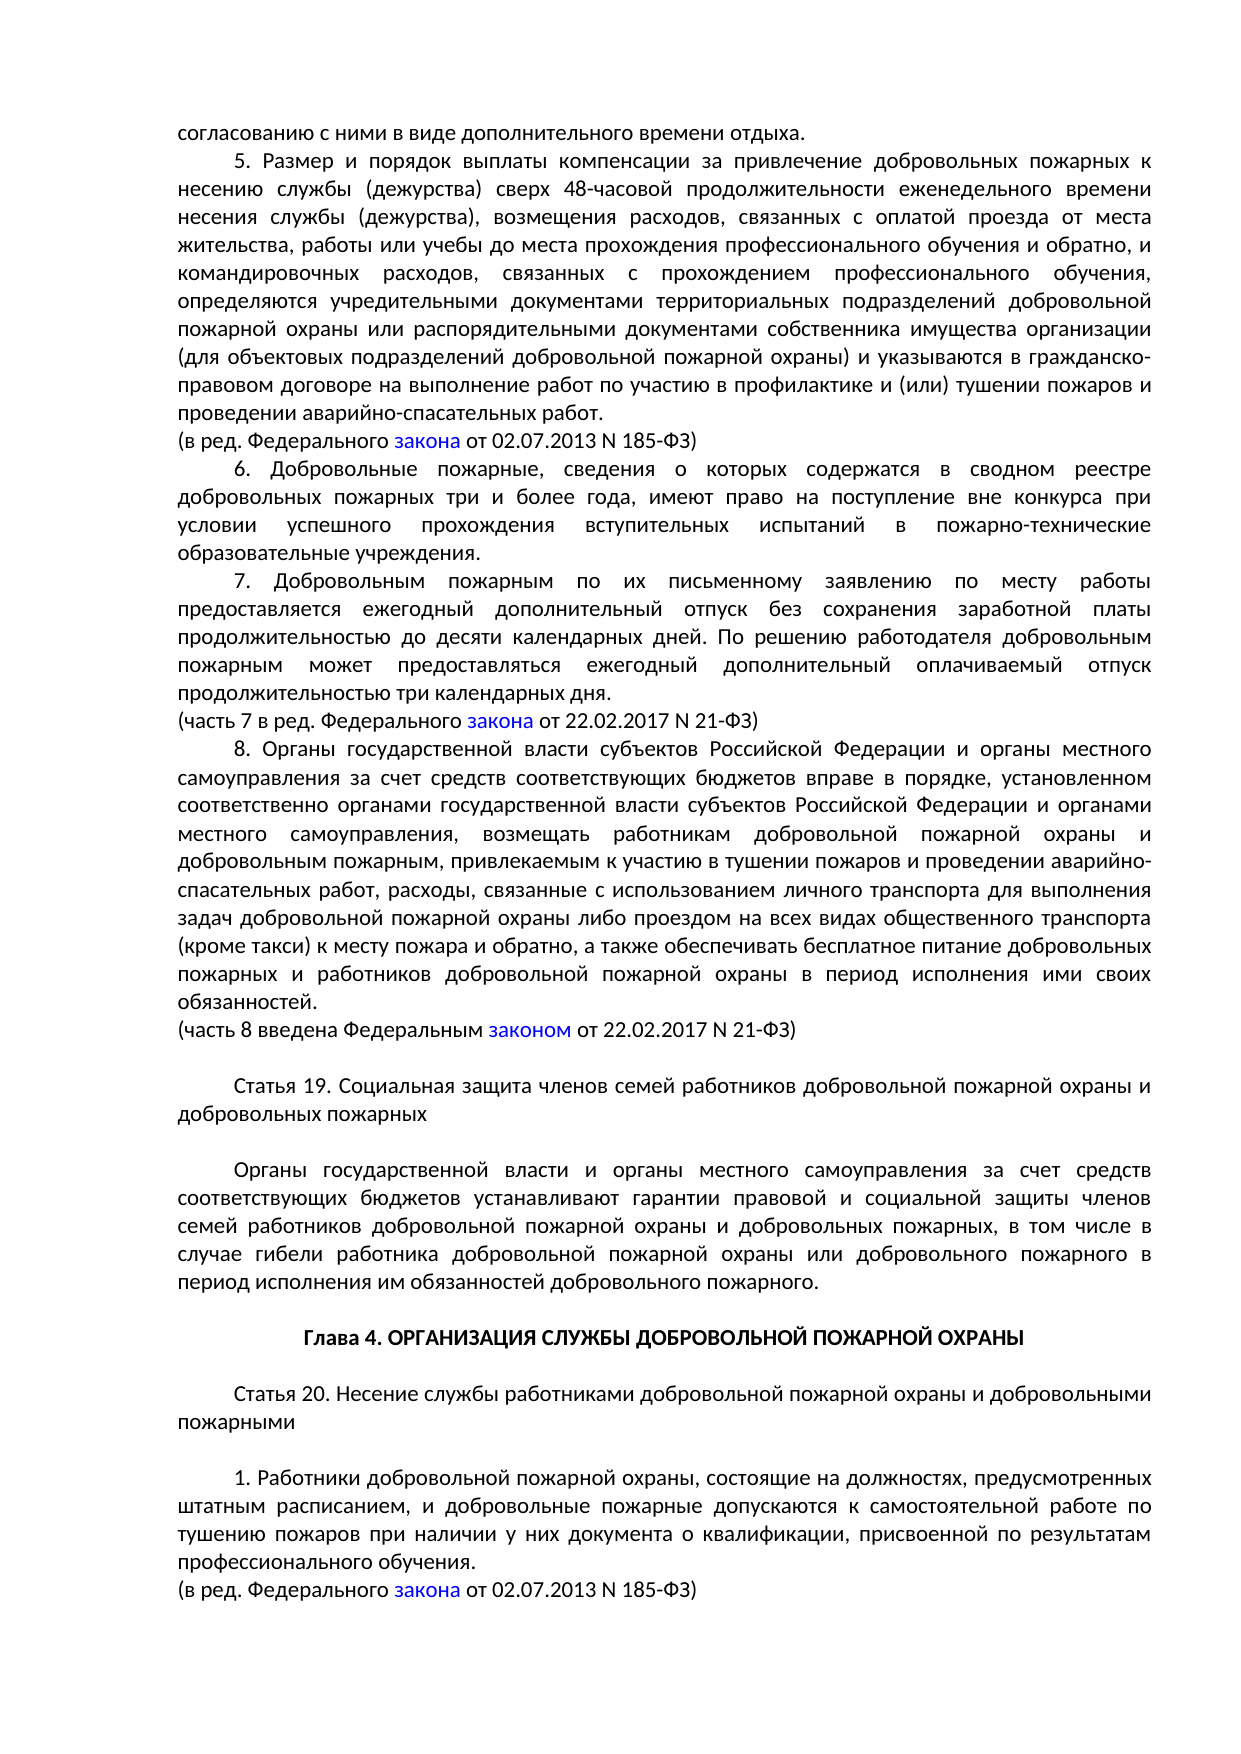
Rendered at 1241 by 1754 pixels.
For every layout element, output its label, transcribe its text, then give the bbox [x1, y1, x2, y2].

text 7. Добровольным пожарным по их письменному заявлению по месту работы предоставляется ежегодный дополнительный отпуск без сохранения заработной платы продолжительностью до десяти календарных дней. По решению работодателя добровольным пожарным может предоставляться ежегодный дополнительный оплачиваемый отпуск продолжительностью три календарных дня. [177, 566, 1152, 707]
text (в ред. Федерального закона от 02.07.2013 N 185-ФЗ) [177, 1575, 1152, 1603]
text 6. Добровольные пожарные, сведения о которых содержатся в сводном реестре добровольных пожарных три и более года, имеют право на поступление вне конкурса при условии успешного прохождения вступительных испытаний в пожарно-технические образовательные учреждения. [177, 454, 1152, 566]
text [177, 118, 1152, 146]
text Статья 20. Несение службы работниками добровольной пожарной охраны и добровольными пожарными [177, 1379, 1152, 1435]
text Органы государственной власти и органы местного самоуправления за счет средств соответствующих бюджетов устанавливают гарантии правовой и социальной защиты членов семей работников добровольной пожарной охраны и добровольных пожарных, в том числе в случае гибели работника добровольной пожарной охраны или добровольного пожарного в период исполнения им обязанностей добровольного пожарного. [177, 1155, 1152, 1295]
text 8. Органы государственной власти субъектов Российской Федерации и органы местного самоуправления за счет средств соответствующих бюджетов вправе в порядке, установленном соответственно органами государственной власти субъектов Российской Федерации и органами местного самоуправления, возмещать работникам добровольной пожарной охраны и добровольным пожарным, привлекаемым к участию в тушении пожаров и проведении аварийно-спасательных работ, расходы, связанные с использованием личного транспорта для выполнения задач добровольной пожарной охраны либо проездом на всех видах общественного транспорта (кроме такси) к месту пожара и обратно, а также обеспечивать бесплатное питание добровольных пожарных и работников добровольной пожарной охраны в период исполнения ими своих обязанностей. [177, 734, 1152, 1015]
title Глава 4. ОРГАНИЗАЦИЯ СЛУЖБЫ ДОБРОВОЛЬНОЙ ПОЖАРНОЙ ОХРАНЫ [177, 1323, 1152, 1351]
text (в ред. Федерального закона от 02.07.2013 N 185-ФЗ) [177, 426, 1152, 454]
text (часть 8 введена Федеральным законом от 22.02.2017 N 21-ФЗ) [177, 1015, 1152, 1043]
text 5. Размер и порядок выплаты компенсации за привлечение добровольных пожарных к несению службы (дежурства) сверх 48-часовой продолжительности еженедельного времени несения службы (дежурства), возмещения расходов, связанных с оплатой проезда от места жительства, работы или учебы до места прохождения профессионального обучения и обратно, и командировочных расходов, связанных с прохождением профессионального обучения, определяются учредительными документами территориальных подразделений добровольной пожарной охраны или распорядительными документами собственника имущества организации (для объектовых подразделений добровольной пожарной охраны) и указываются в гражданско-правовом договоре на выполнение работ по участию в профилактике и (или) тушении пожаров и проведении аварийно-спасательных работ. [177, 146, 1152, 426]
text Статья 19. Социальная защита членов семей работников добровольной пожарной охраны и добровольных пожарных [177, 1071, 1152, 1127]
text (часть 7 в ред. Федерального закона от 22.02.2017 N 21-ФЗ) [177, 707, 1152, 734]
text 1. Работники добровольной пожарной охраны, состоящие на должностях, предусмотренных штатным расписанием, и добровольные пожарные допускаются к самостоятельной работе по тушению пожаров при наличии у них документа о квалификации, присвоенной по результатам профессионального обучения. [177, 1463, 1152, 1575]
